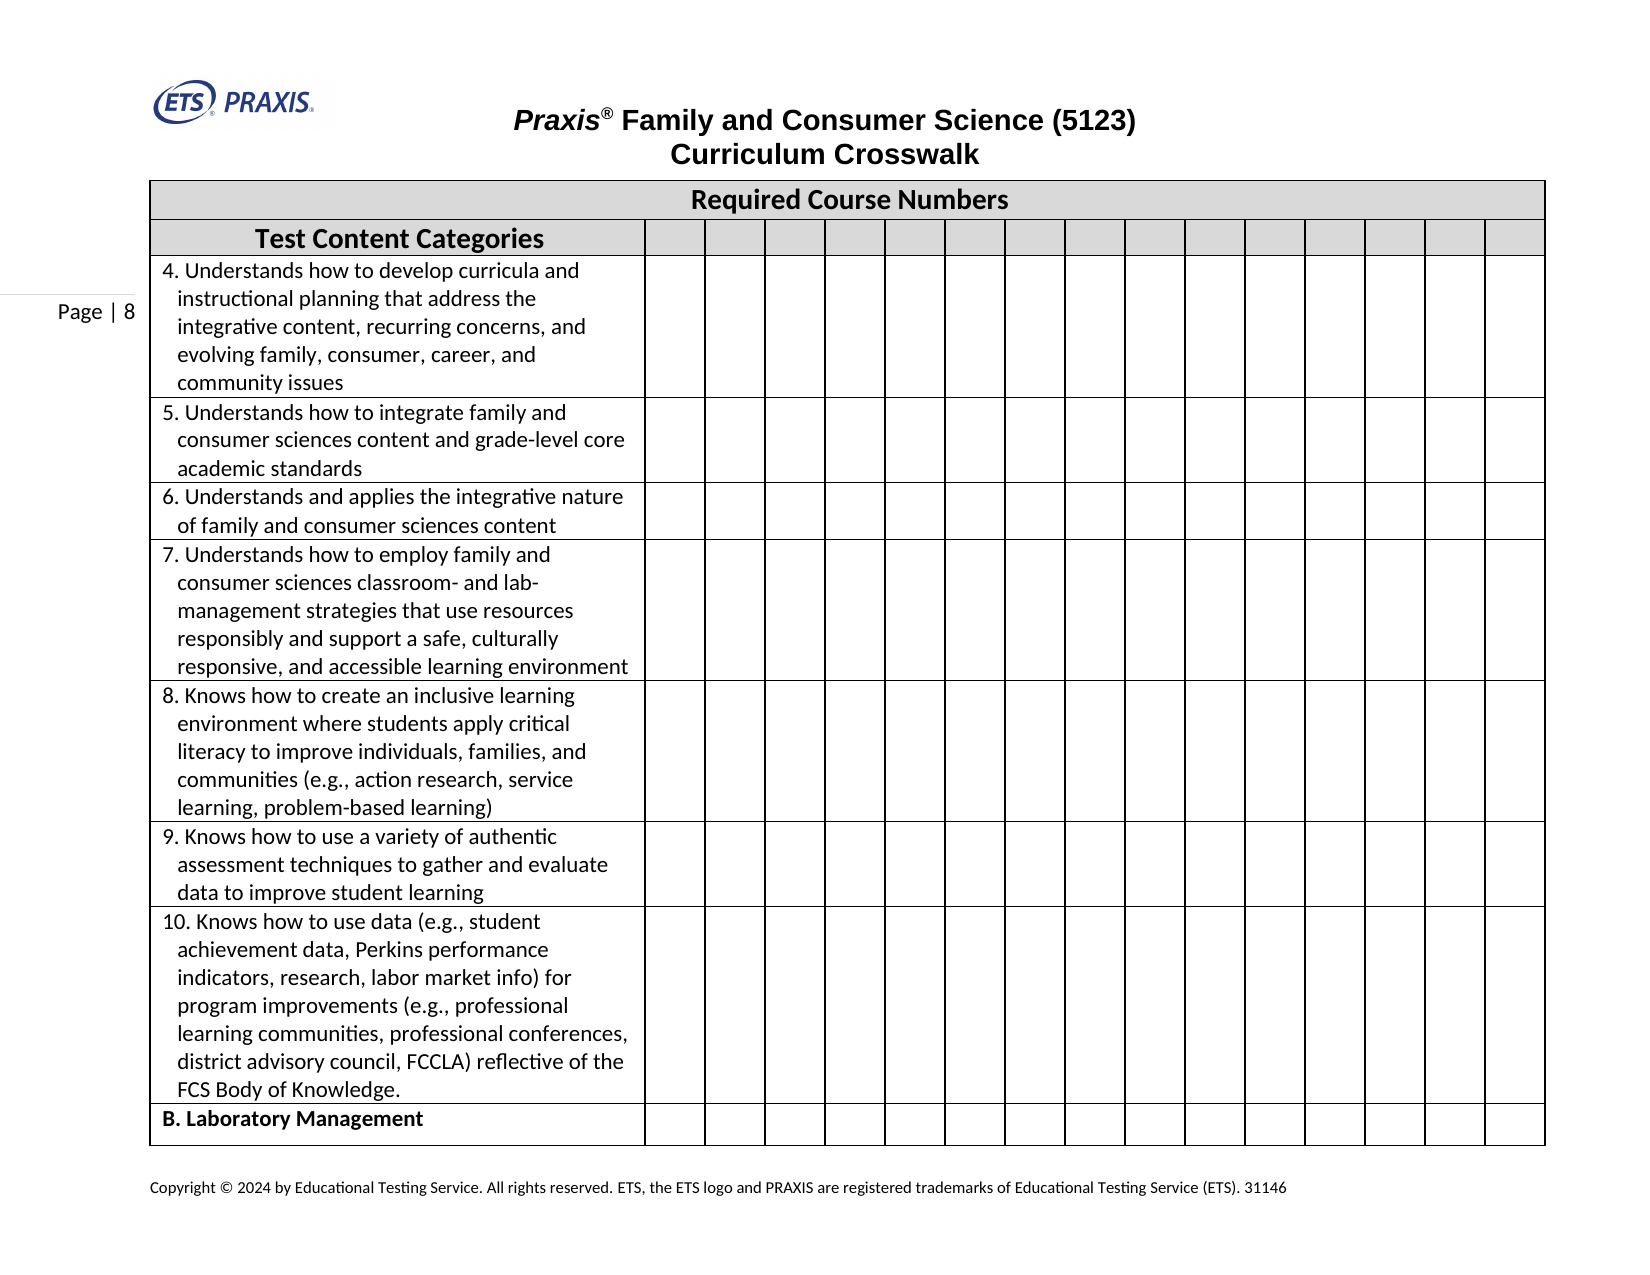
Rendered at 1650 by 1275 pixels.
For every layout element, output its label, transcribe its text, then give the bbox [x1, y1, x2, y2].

table_cell [886, 681, 944, 821]
table_cell [1426, 220, 1484, 255]
table_cell [1426, 483, 1484, 539]
table_cell [1246, 540, 1304, 680]
table_cell [1426, 540, 1484, 680]
table_cell [1126, 681, 1184, 821]
table_cell [1126, 220, 1184, 255]
table_cell [1126, 398, 1184, 482]
table_cell [1066, 220, 1124, 255]
table_cell [1486, 398, 1544, 482]
table_cell [1246, 256, 1304, 397]
table_cell [1066, 398, 1124, 482]
table_cell [706, 483, 764, 539]
table_cell [1126, 540, 1184, 680]
table_cell [1246, 398, 1304, 482]
table_cell [886, 907, 944, 1103]
table_cell [1126, 256, 1184, 397]
table_cell [766, 1104, 824, 1144]
table_header Required Course Numbers [151, 181, 1544, 219]
table_cell [1486, 540, 1544, 680]
table_cell [886, 220, 944, 255]
table_cell [1426, 907, 1484, 1103]
table_cell [1006, 220, 1064, 255]
table_cell [1066, 1104, 1124, 1144]
table_cell [1306, 483, 1364, 539]
table_cell [1486, 681, 1544, 821]
table_cell [1186, 822, 1244, 906]
table_cell [1366, 398, 1424, 482]
table_cell [826, 398, 884, 482]
table_cell [706, 681, 764, 821]
table_cell Test Content Categories [151, 220, 644, 255]
table_cell [1246, 907, 1304, 1103]
table_cell [706, 822, 764, 906]
table_cell [946, 220, 1004, 255]
table_cell [1366, 256, 1424, 397]
table_cell [646, 907, 704, 1103]
table_cell [646, 256, 704, 397]
table_cell [1306, 540, 1364, 680]
table_cell [1306, 256, 1364, 397]
table_cell [1066, 256, 1124, 397]
table_cell [1306, 822, 1364, 906]
table_cell [946, 540, 1004, 680]
table_cell [1246, 681, 1304, 821]
table_cell [1306, 681, 1364, 821]
table_cell [826, 822, 884, 906]
table_cell [826, 540, 884, 680]
table_cell [946, 1104, 1004, 1144]
table_cell Knows how to create an inclusive learning environment where students apply critical literacy to improve individuals, families, and communities (e.g., action research, service learning, problem-based learning) [151, 681, 644, 821]
table_cell [1126, 1104, 1184, 1144]
table_cell [1366, 681, 1424, 821]
table_cell [1006, 907, 1064, 1103]
table_cell [1306, 907, 1364, 1103]
picture [150, 75, 334, 131]
table_cell [706, 220, 764, 255]
table_cell [1006, 483, 1064, 539]
table_cell [1366, 907, 1424, 1103]
table_cell Understands how to employ family and consumer sciences classroom- and lab-management strategies that use resources responsibly and support a safe, culturally responsive, and accessible learning environment [151, 540, 644, 680]
table_cell [1066, 907, 1124, 1103]
table_cell [766, 483, 824, 539]
table_cell [646, 483, 704, 539]
table_cell [766, 398, 824, 482]
table_cell [1486, 256, 1544, 397]
table_cell [826, 681, 884, 821]
table_cell [1066, 540, 1124, 680]
table_cell [646, 220, 704, 255]
table_cell [886, 483, 944, 539]
table_cell [886, 540, 944, 680]
table_cell [1486, 907, 1544, 1103]
table_cell [646, 681, 704, 821]
table_cell [1486, 822, 1544, 906]
table_cell [1186, 540, 1244, 680]
table_cell [1186, 256, 1244, 397]
table_cell [1426, 822, 1484, 906]
table_cell [1066, 681, 1124, 821]
table_cell [1486, 220, 1544, 255]
table_cell [1186, 220, 1244, 255]
table_cell [646, 398, 704, 482]
table_cell [946, 398, 1004, 482]
table_cell [1306, 398, 1364, 482]
table_cell [1006, 822, 1064, 906]
table_cell [1246, 1104, 1304, 1144]
table_cell [1126, 822, 1184, 906]
table_cell [706, 1104, 764, 1144]
table_cell [1426, 398, 1484, 482]
table_cell [826, 483, 884, 539]
table_cell [706, 540, 764, 680]
table_cell [946, 256, 1004, 397]
table_cell [1186, 483, 1244, 539]
table_cell Laboratory Management [151, 1104, 644, 1144]
table_cell [826, 256, 884, 397]
table_cell [1366, 483, 1424, 539]
table_cell Knows how to use a variety of authentic assessment techniques to gather and evaluate data to improve student learning [151, 822, 644, 906]
table_cell [1006, 256, 1064, 397]
table_cell [1366, 822, 1424, 906]
table_cell [766, 681, 824, 821]
table_cell [886, 398, 944, 482]
table_cell [1366, 220, 1424, 255]
table_cell [886, 822, 944, 906]
table_cell [646, 822, 704, 906]
table_cell [766, 822, 824, 906]
table_cell Understands how to integrate family and consumer sciences content and grade-level core academic standards [151, 398, 644, 482]
table_cell [706, 907, 764, 1103]
table_cell Knows how to use data (e.g., student achievement data, Perkins performance indicators, research, labor market info) for program improvements (e.g., professional learning communities, professional conferences, district advisory council, FCCLA) reflective of the FCS Body of Knowledge. [151, 907, 644, 1103]
table_cell [1186, 681, 1244, 821]
table_cell [1186, 398, 1244, 482]
table_cell [1486, 483, 1544, 539]
table_cell [766, 220, 824, 255]
table_cell [766, 540, 824, 680]
table_cell [1366, 540, 1424, 680]
table_cell [766, 256, 824, 397]
table_cell [1066, 483, 1124, 539]
table_cell [706, 256, 764, 397]
table_cell Understands and applies the integrative nature of family and consumer sciences content [151, 483, 644, 539]
table_cell [946, 483, 1004, 539]
table_cell [1426, 681, 1484, 821]
table_cell [1246, 822, 1304, 906]
table_cell [1126, 483, 1184, 539]
table_cell [886, 256, 944, 397]
table_cell [1066, 822, 1124, 906]
table_cell [946, 822, 1004, 906]
table_cell [886, 1104, 944, 1144]
table_cell [646, 540, 704, 680]
table_cell [1186, 1104, 1244, 1144]
table_cell [1006, 1104, 1064, 1144]
table_cell Understands how to develop curricula and instructional planning that address the integrative content, recurring concerns, and evolving family, consumer, career, and community issues [151, 256, 644, 397]
table_cell [646, 1104, 704, 1144]
table_cell [1006, 681, 1064, 821]
table_cell [1366, 1104, 1424, 1144]
table_cell [826, 907, 884, 1103]
table_cell [946, 681, 1004, 821]
table_cell [1006, 540, 1064, 680]
table_cell [1186, 907, 1244, 1103]
table_cell [1486, 1104, 1544, 1144]
table_cell [1246, 220, 1304, 255]
table_cell [826, 220, 884, 255]
table_cell [1246, 483, 1304, 539]
table_cell [1306, 1104, 1364, 1144]
table_cell [946, 907, 1004, 1103]
table_cell [1306, 220, 1364, 255]
table_cell [1426, 1104, 1484, 1144]
table_cell [1126, 907, 1184, 1103]
table_cell [1426, 256, 1484, 397]
table_cell [1006, 398, 1064, 482]
table_cell [706, 398, 764, 482]
table_cell [766, 907, 824, 1103]
table_cell [826, 1104, 884, 1144]
